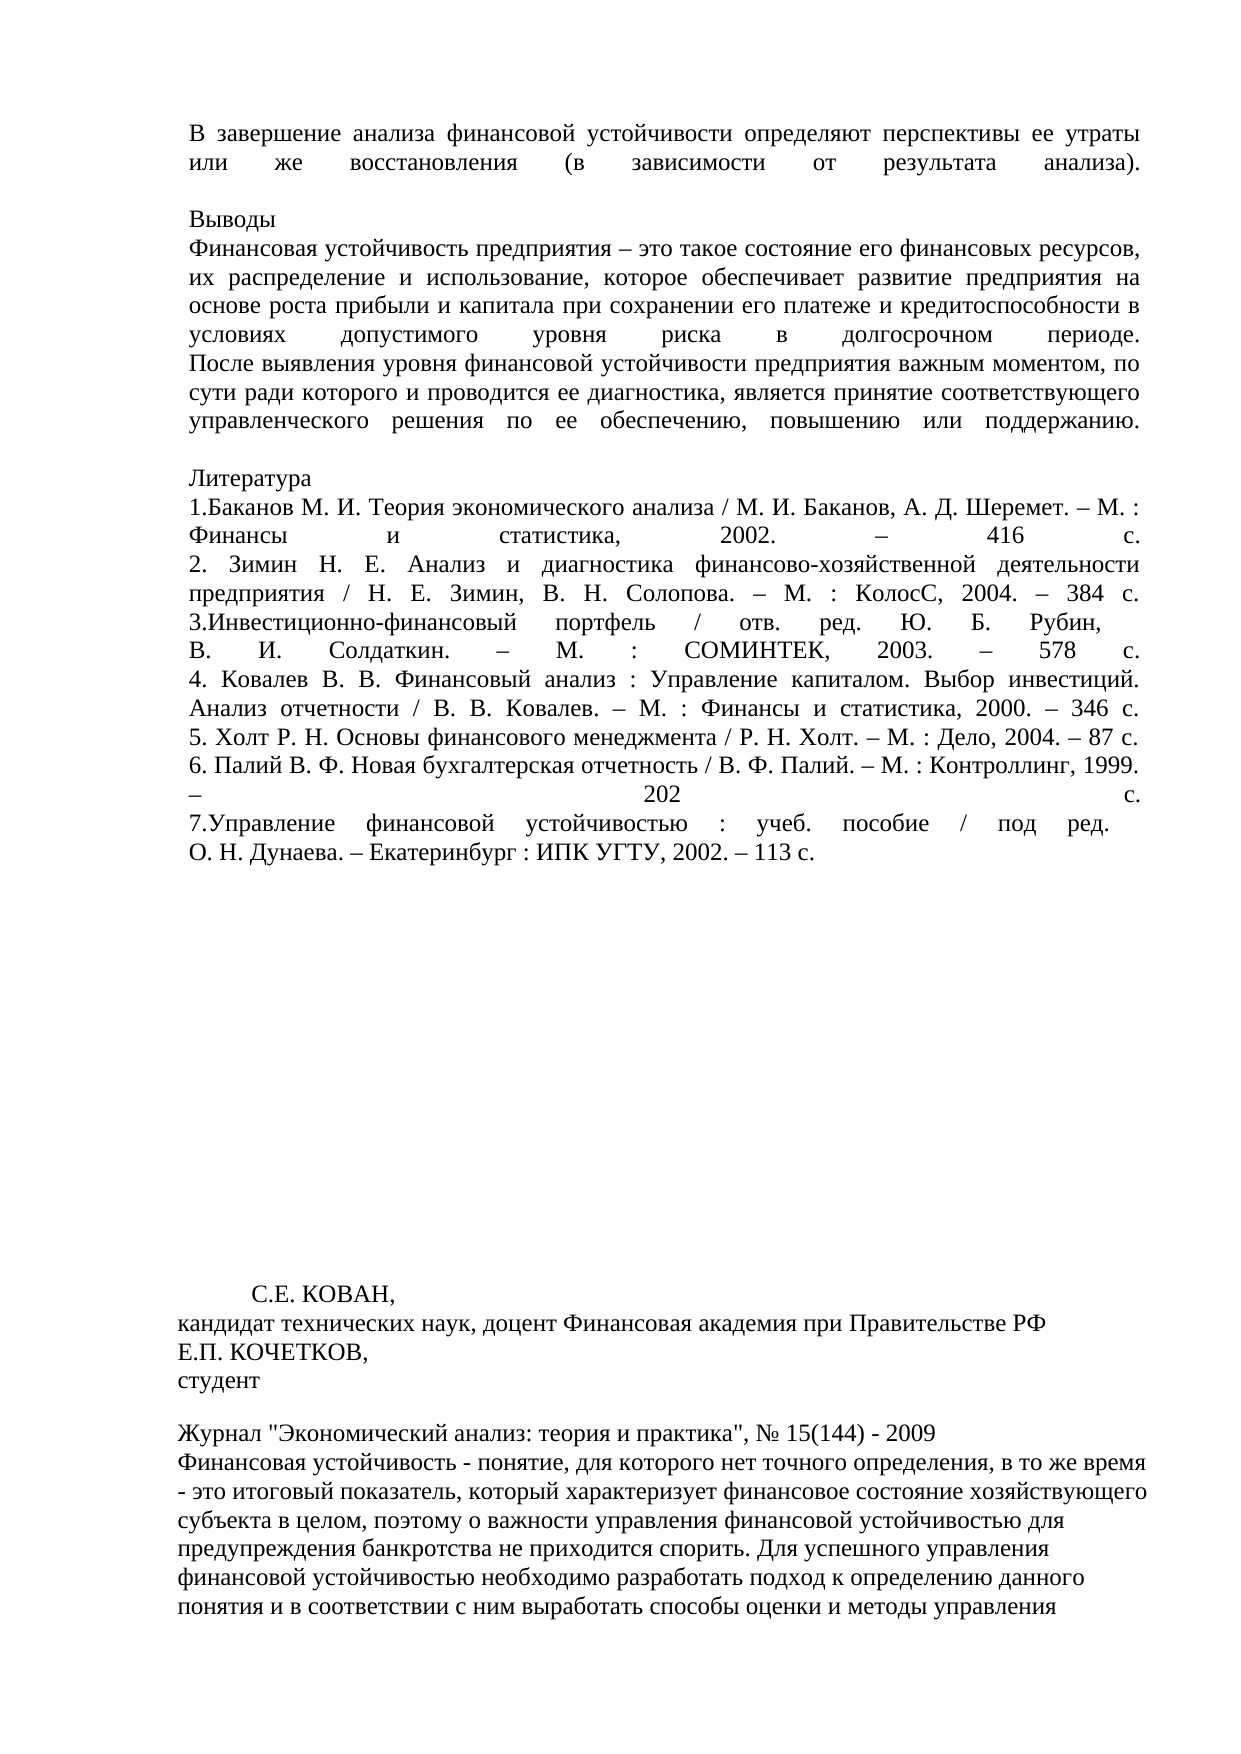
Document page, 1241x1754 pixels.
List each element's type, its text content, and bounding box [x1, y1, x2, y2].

text С.Е. КОВАН, кандидат технических наук, доцент Финансовая академия при Правительстве РФ Е.П. КОЧЕТКОВ, студент [177, 1279, 1152, 1418]
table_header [177, 118, 1152, 866]
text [177, 1447, 1152, 1620]
text Журнал "Экономический анализ: теория и практика", № 15(144) - 2009 [177, 1418, 1152, 1447]
